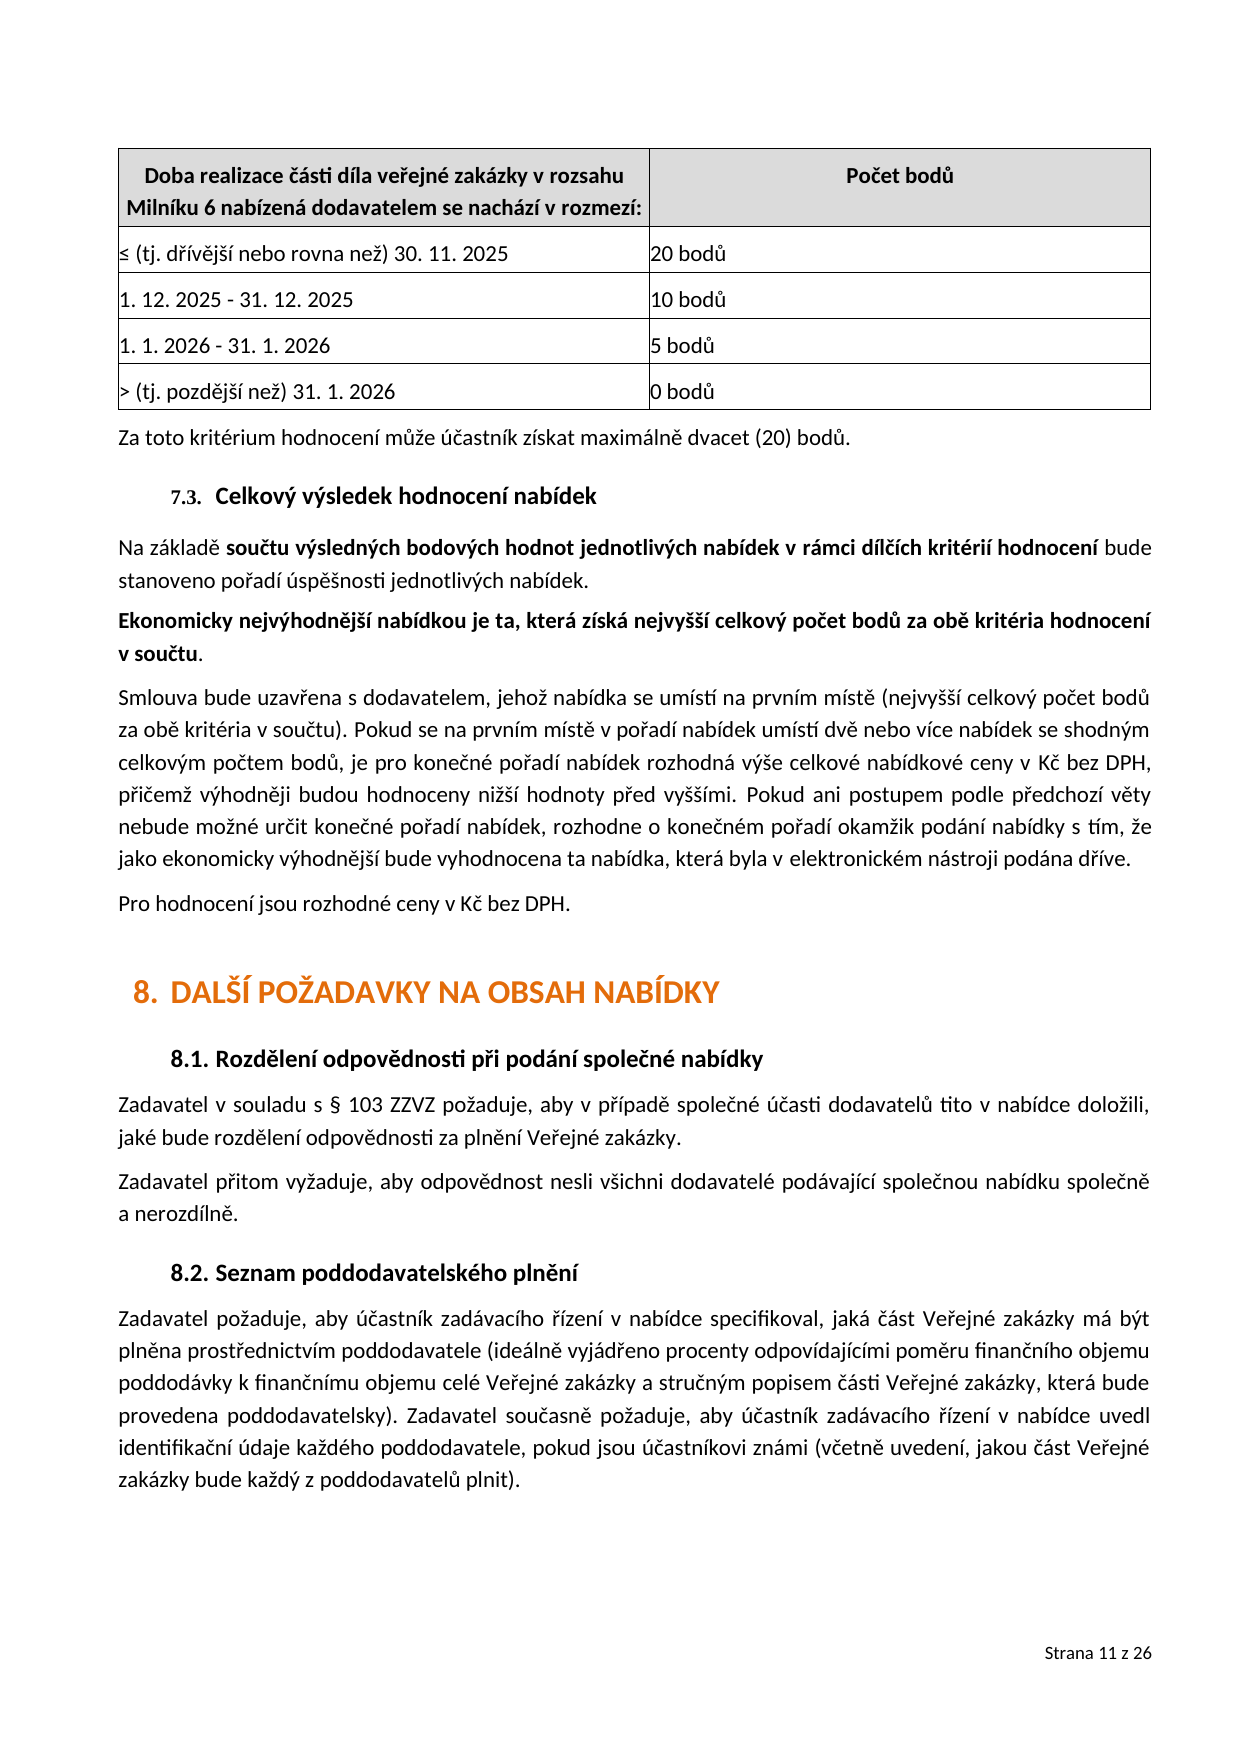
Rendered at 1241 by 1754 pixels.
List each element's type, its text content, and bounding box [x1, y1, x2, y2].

table_header Doba realizace části díla veřejné zakázky v rozsahu Milníku 6 nabízená dodavatelem se nachází v rozmezí: [119, 149, 649, 226]
text Na základě součtu výsledných bodových hodnot jednotlivých nabídek v rámci dílčích kritérií hodnocení bude stanoveno pořadí úspěšnosti jednotlivých nabídek. [118, 527, 1152, 594]
text Zadavatel přitom vyžaduje, aby odpovědnost nesli všichni dodavatelé podávající společnou nabídku společně a nerozdílně. [118, 1167, 1152, 1227]
subtitle Seznam poddodavatelského plnění [170, 1257, 1152, 1287]
table_cell > (tj. pozdější než) 31. 1. 2026 [119, 364, 649, 409]
table_cell 1. 12. 2025 - 31. 12. 2025 [119, 273, 649, 317]
text Ekonomicky nejvýhodnější nabídkou je ta, která získá nejvyšší celkový počet bodů za obě kritéria hodnocení v součtu. [118, 606, 1152, 667]
table_cell ≤ (tj. dřívější nebo rovna než) 30. 11. 2025 [119, 227, 649, 272]
text Smlouva bude uzavřena s dodavatelem, jehož nabídka se umístí na prvním místě (nejvyšší celkový počet bodů za obě kritéria v součtu). Pokud se na prvním místě v pořadí nabídek umístí dvě nebo více nabídek se shodným celkovým počtem bodů, je pro konečné pořadí nabídek rozhodná výše celkové nabídkové ceny v Kč bez DPH, přičemž výhodněji budou hodnoceny nižší hodnoty před vyššími. Pokud ani postupem podle předchozí věty nebude možné určit konečné pořadí nabídek, rozhodne o konečném pořadí okamžik podání nabídky s tím, že jako ekonomicky výhodnější bude vyhodnocena ta nabídka, která byla v elektronickém nástroji podána dříve. [118, 683, 1152, 872]
table_cell 5 bodů [650, 319, 1150, 363]
text Zadavatel v souladu s § 103 ZZVZ požaduje, aby v případě společné účasti dodavatelů tito v nabídce doložili, jaké bude rozdělení odpovědnosti za plnění Veřejné zakázky. [118, 1090, 1152, 1151]
text Pro hodnocení jsou rozhodné ceny v Kč bez DPH. [118, 889, 1152, 917]
subtitle DALŠÍ POŽADAVKY NA OBSAH NABÍDKY [133, 971, 1152, 1012]
table_cell 10 bodů [650, 273, 1150, 317]
text Zadavatel požaduje, aby účastník zadávacího řízení v nabídce specifikoval, jaká část Veřejné zakázky má být plněna prostřednictvím poddodavatele (ideálně vyjádřeno procenty odpovídajícími poměru finančního objemu poddodávky k finančnímu objemu celé Veřejné zakázky a stručným popisem části Veřejné zakázky, která bude provedena poddodavatelsky). Zadavatel současně požaduje, aby účastník zadávacího řízení v nabídce uvedl identifikační údaje každého poddodavatele, pokud jsou účastníkovi známi (včetně uvedení, jakou část Veřejné zakázky bude každý z poddodavatelů plnit). [118, 1304, 1152, 1493]
table_cell 20 bodů [650, 227, 1150, 272]
table_header Počet bodů [650, 149, 1150, 226]
table_cell 1. 1. 2026 - 31. 1. 2026 [119, 319, 649, 363]
subtitle Rozdělení odpovědnosti při podání společné nabídky [170, 1043, 1152, 1073]
text Za toto kritérium hodnocení může účastník získat maximálně dvacet (20) bodů. [118, 423, 1152, 451]
table_cell 0 bodů [650, 364, 1150, 409]
subtitle Celkový výsledek hodnocení nabídek [170, 480, 1152, 510]
